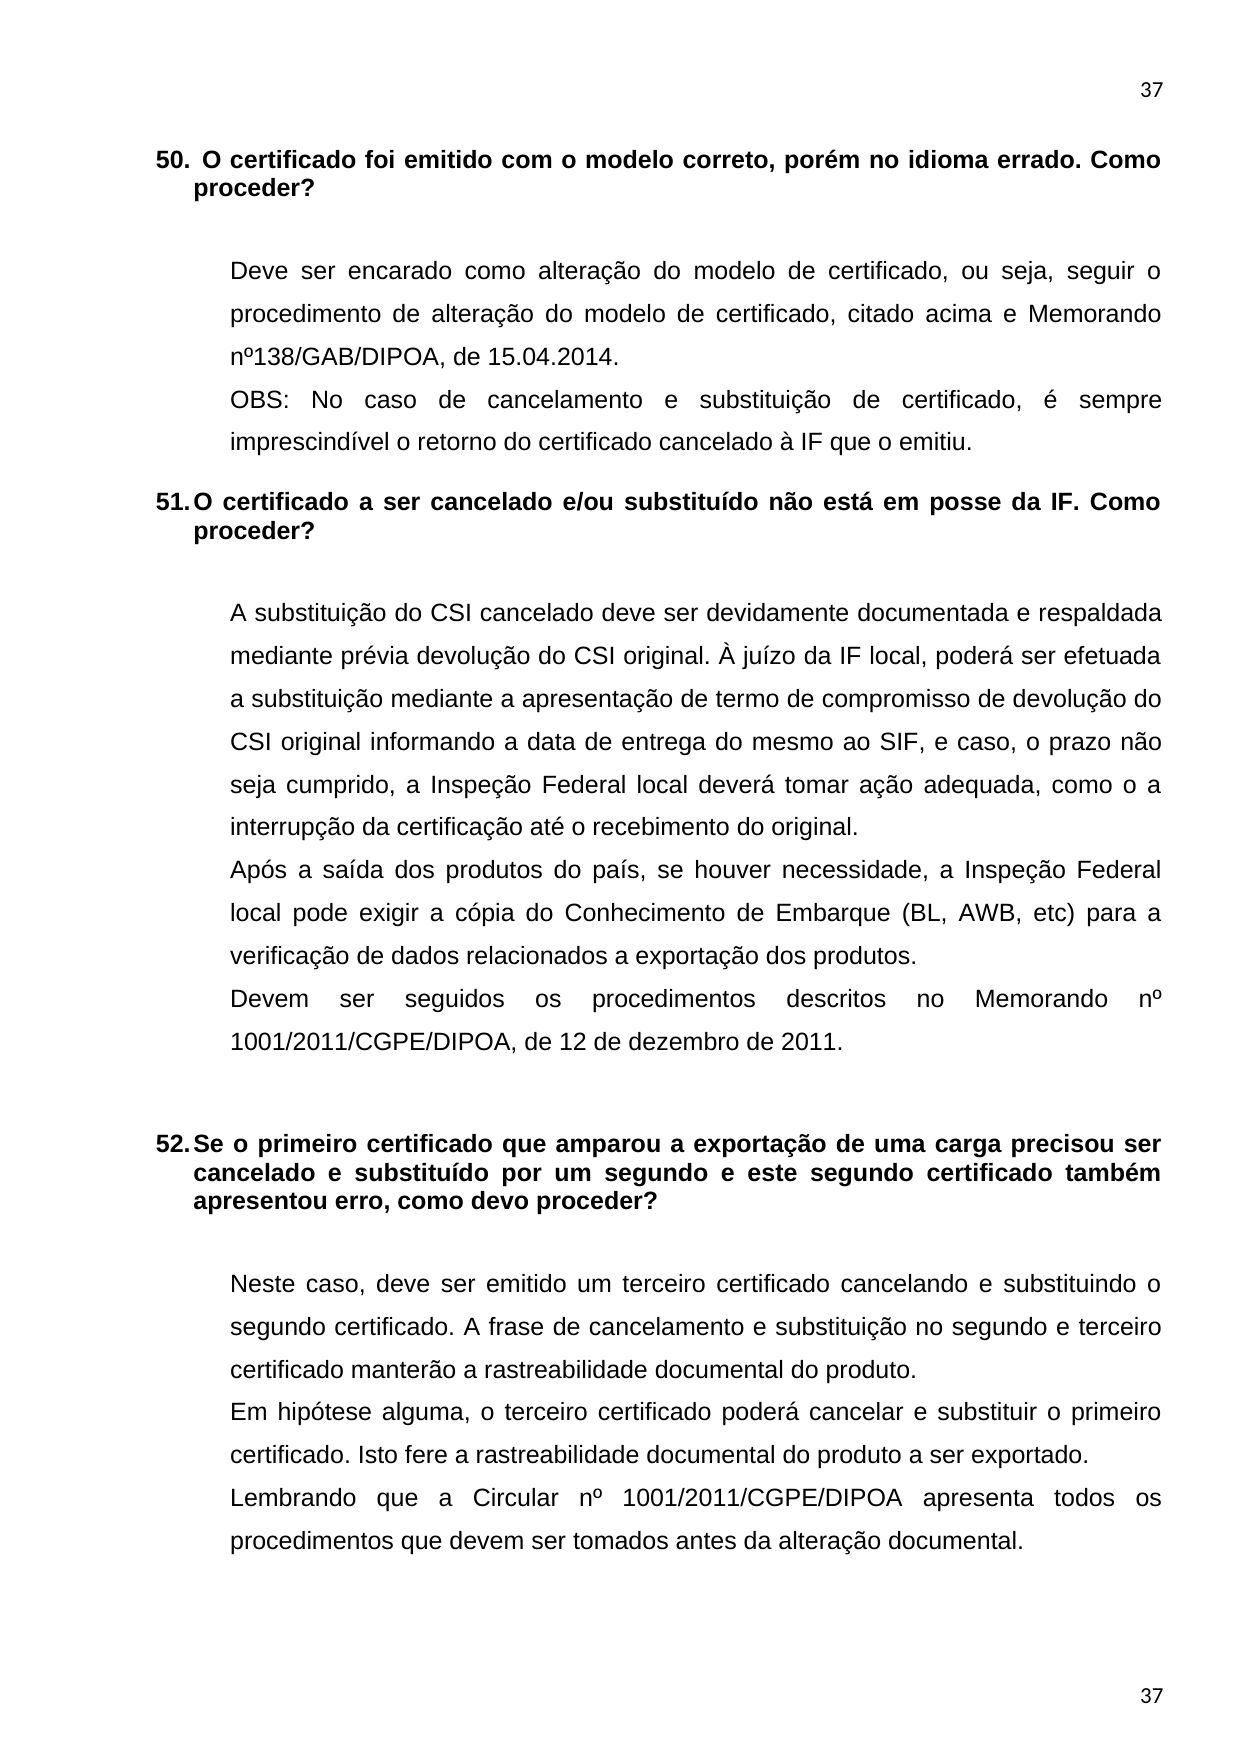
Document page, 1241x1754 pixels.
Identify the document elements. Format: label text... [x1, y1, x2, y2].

list Neste caso, deve ser emitido um terceiro certificado cancelando e substituindo o segundo certificado. A frase de cancelamento e substituição no segundo e terceiro certificado manterão a rastreabilidade documental do produto. [230, 1269, 1163, 1383]
list Deve ser encarado como alteração do modelo de certificado, ou seja, seguir o procedimento de alteração do modelo de certificado, citado acima e Memorando nº138/GAB/DIPOA, de 15.04.2014. [230, 256, 1163, 371]
list A substituição do CSI cancelado deve ser devidamente documentada e respaldada mediante prévia devolução do CSI original. À juízo da IF local, poderá ser efetuada a substituição mediante a apresentação de termo de compromisso de devolução do CSI original informando a data de entrega do mesmo ao SIF, e caso, o prazo não seja cumprido, a Inspeção Federal local deverá tomar ação adequada, como o a interrupção da certificação até o recebimento do original. [230, 598, 1163, 841]
subtitle O certificado a ser cancelado e/ou substituído não está em posse da IF. Como proceder? [156, 487, 1163, 544]
list Lembrando que a Circular nº 1001/2011/CGPE/DIPOA apresenta todos os procedimentos que devem ser tomados antes da alteração documental. [230, 1483, 1163, 1554]
subtitle Se o primeiro certificado que amparou a exportação de uma carga precisou ser cancelado e substituído por um segundo e este segundo certificado também apresentou erro, como devo proceder? [156, 1129, 1163, 1215]
list Em hipótese alguma, o terceiro certificado poderá cancelar e substituir o primeiro certificado. Isto fere a rastreabilidade documental do produto a ser exportado. [230, 1397, 1163, 1469]
list Devem ser seguidos os procedimentos descritos no Memorando nº 1001/2011/CGPE/DIPOA, de 12 de dezembro de 2011. [230, 984, 1163, 1055]
list Após a saída dos produtos do país, se houver necessidade, a Inspeção Federal local pode exigir a cópia do Conhecimento de Embarque (BL, AWB, etc) para a verificação de dados relacionados a exportação dos produtos. [230, 855, 1163, 969]
list OBS: No caso de cancelamento e substituição de certificado, é sempre imprescindível o retorno do certificado cancelado à IF que o emitiu. [230, 384, 1163, 456]
subtitle O certificado foi emitido com o modelo correto, porém no idioma errado. Como proceder? [156, 145, 1163, 202]
